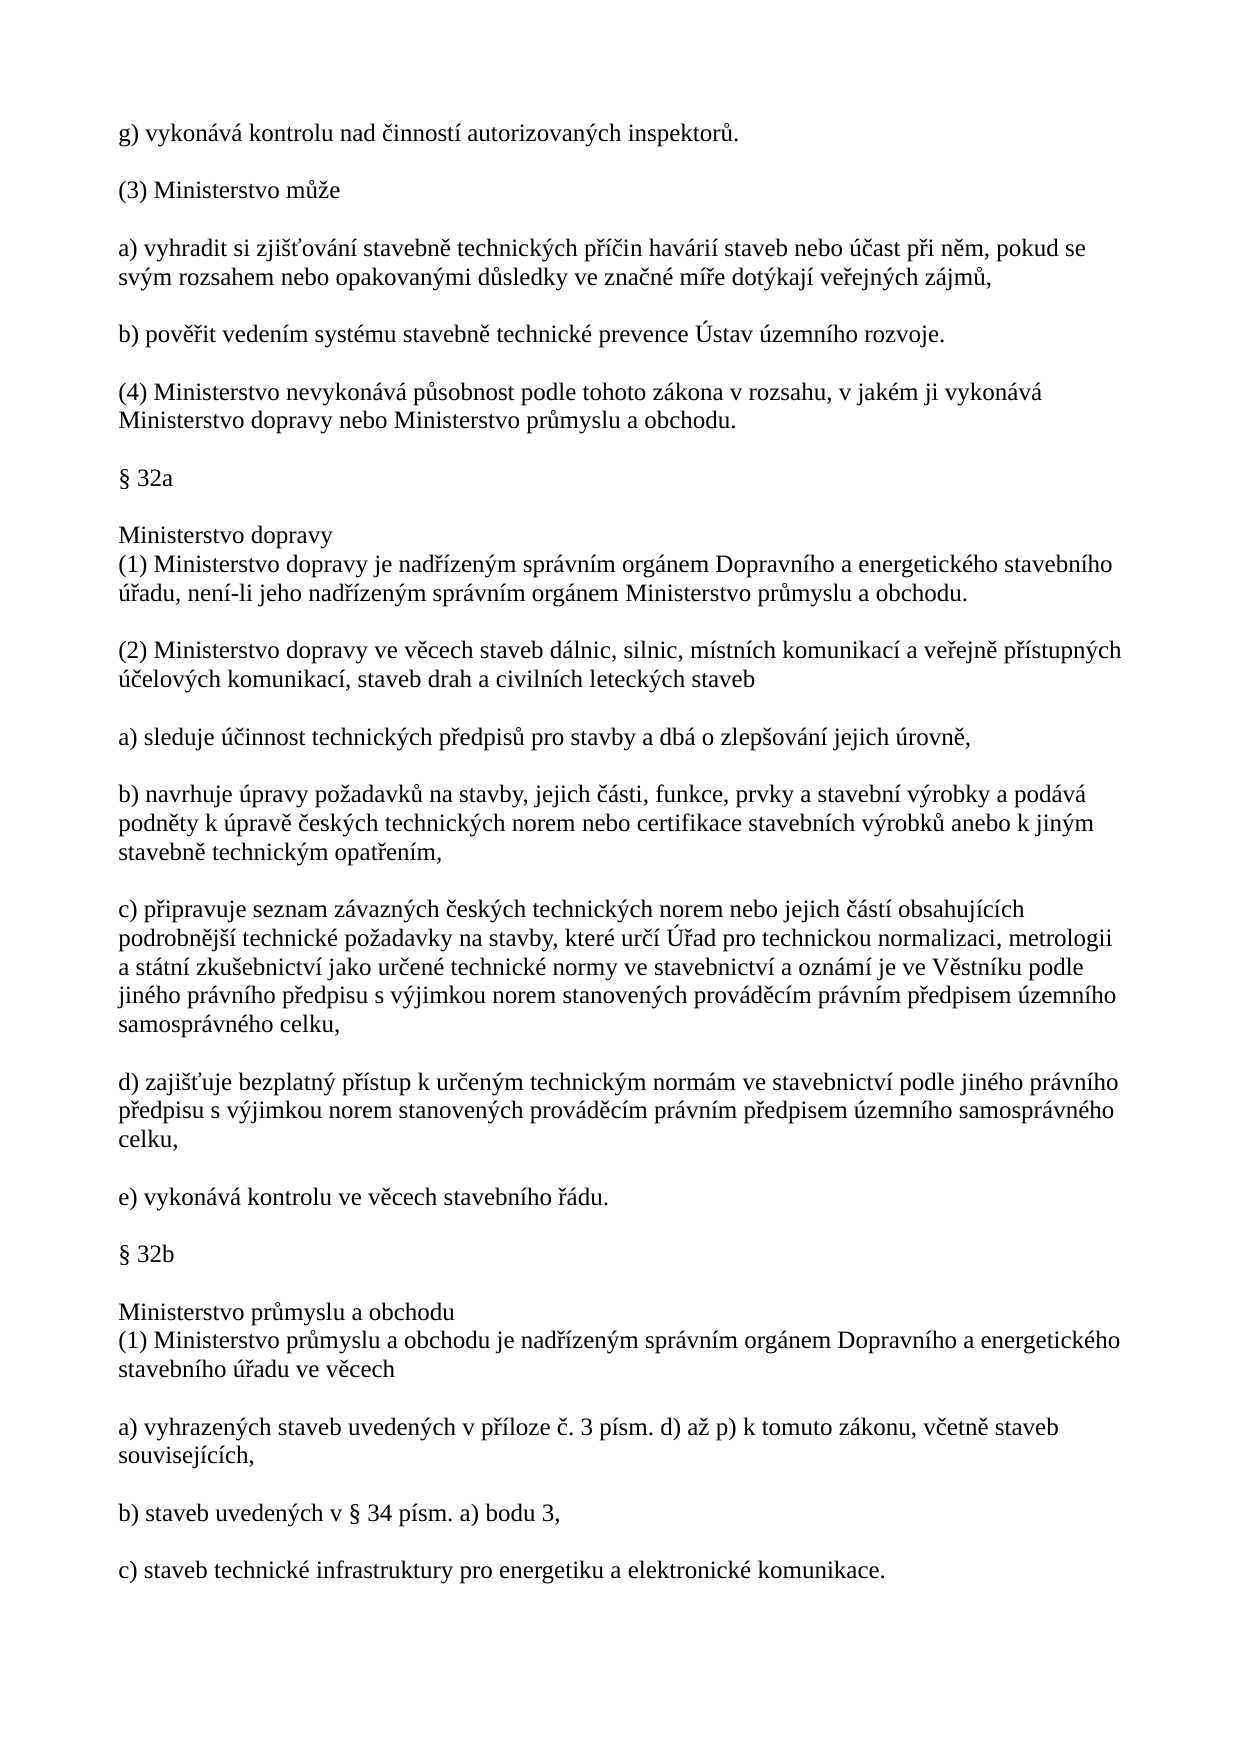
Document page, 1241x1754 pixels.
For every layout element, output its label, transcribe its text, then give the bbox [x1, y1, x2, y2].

text c) staveb technické infrastruktury pro energetiku a elektronické komunikace. [118, 1556, 1122, 1584]
text a) vyhradit si zjišťování stavebně technických příčin havárií staveb nebo účast při něm, pokud se svým rozsahem nebo opakovanými důsledky ve značné míře dotýkají veřejných zájmů, [118, 233, 1122, 291]
text (2) Ministerstvo dopravy ve věcech staveb dálnic, silnic, místních komunikací a veřejně přístupných účelových komunikací, staveb drah a civilních leteckých staveb [118, 636, 1122, 693]
text d) zajišťuje bezplatný přístup k určeným technickým normám ve stavebnictví podle jiného právního předpisu s výjimkou norem stanovených prováděcím právním předpisem územního samosprávného celku, [118, 1067, 1122, 1153]
text Ministerstvo dopravy [118, 521, 1122, 549]
text Ministerstvo průmyslu a obchodu [118, 1297, 1122, 1326]
text b) navrhuje úpravy požadavků na stavby, jejich části, funkce, prvky a stavební výrobky a podává podněty k úpravě českých technických norem nebo certifikace stavebních výrobků anebo k jiným stavebně technickým opatřením, [118, 779, 1122, 866]
text (1) Ministerstvo průmyslu a obchodu je nadřízeným správním orgánem Dopravního a energetického stavebního úřadu ve věcech [118, 1326, 1122, 1383]
text a) vyhrazených staveb uvedených v příloze č. 3 písm. d) až p) k tomuto zákonu, včetně staveb souvisejících, [118, 1412, 1122, 1469]
text § 32a [118, 463, 1122, 492]
text b) staveb uvedených v § 34 písm. a) bodu 3, [118, 1498, 1122, 1527]
text (4) Ministerstvo nevykonává působnost podle tohoto zákona v rozsahu, v jakém ji vykonává Ministerstvo dopravy nebo Ministerstvo průmyslu a obchodu. [118, 377, 1122, 434]
text e) vykonává kontrolu ve věcech stavebního řádu. [118, 1182, 1122, 1211]
text c) připravuje seznam závazných českých technických norem nebo jejich částí obsahujících podrobnější technické požadavky na stavby, které určí Úřad pro technickou normalizaci, metrologii a státní zkušebnictví jako určené technické normy ve stavebnictví a oznámí je ve Věstníku podle jiného právního předpisu s výjimkou norem stanovených prováděcím právním předpisem územního samosprávného celku, [118, 894, 1122, 1038]
text § 32b [118, 1239, 1122, 1268]
text g) vykonává kontrolu nad činností autorizovaných inspektorů. [118, 118, 1122, 147]
text b) pověřit vedením systému stavebně technické prevence Ústav územního rozvoje. [118, 319, 1122, 348]
text a) sleduje účinnost technických předpisů pro stavby a dbá o zlepšování jejich úrovně, [118, 722, 1122, 751]
text (1) Ministerstvo dopravy je nadřízeným správním orgánem Dopravního a energetického stavebního úřadu, není-li jeho nadřízeným správním orgánem Ministerstvo průmyslu a obchodu. [118, 549, 1122, 607]
text (3) Ministerstvo může [118, 176, 1122, 204]
